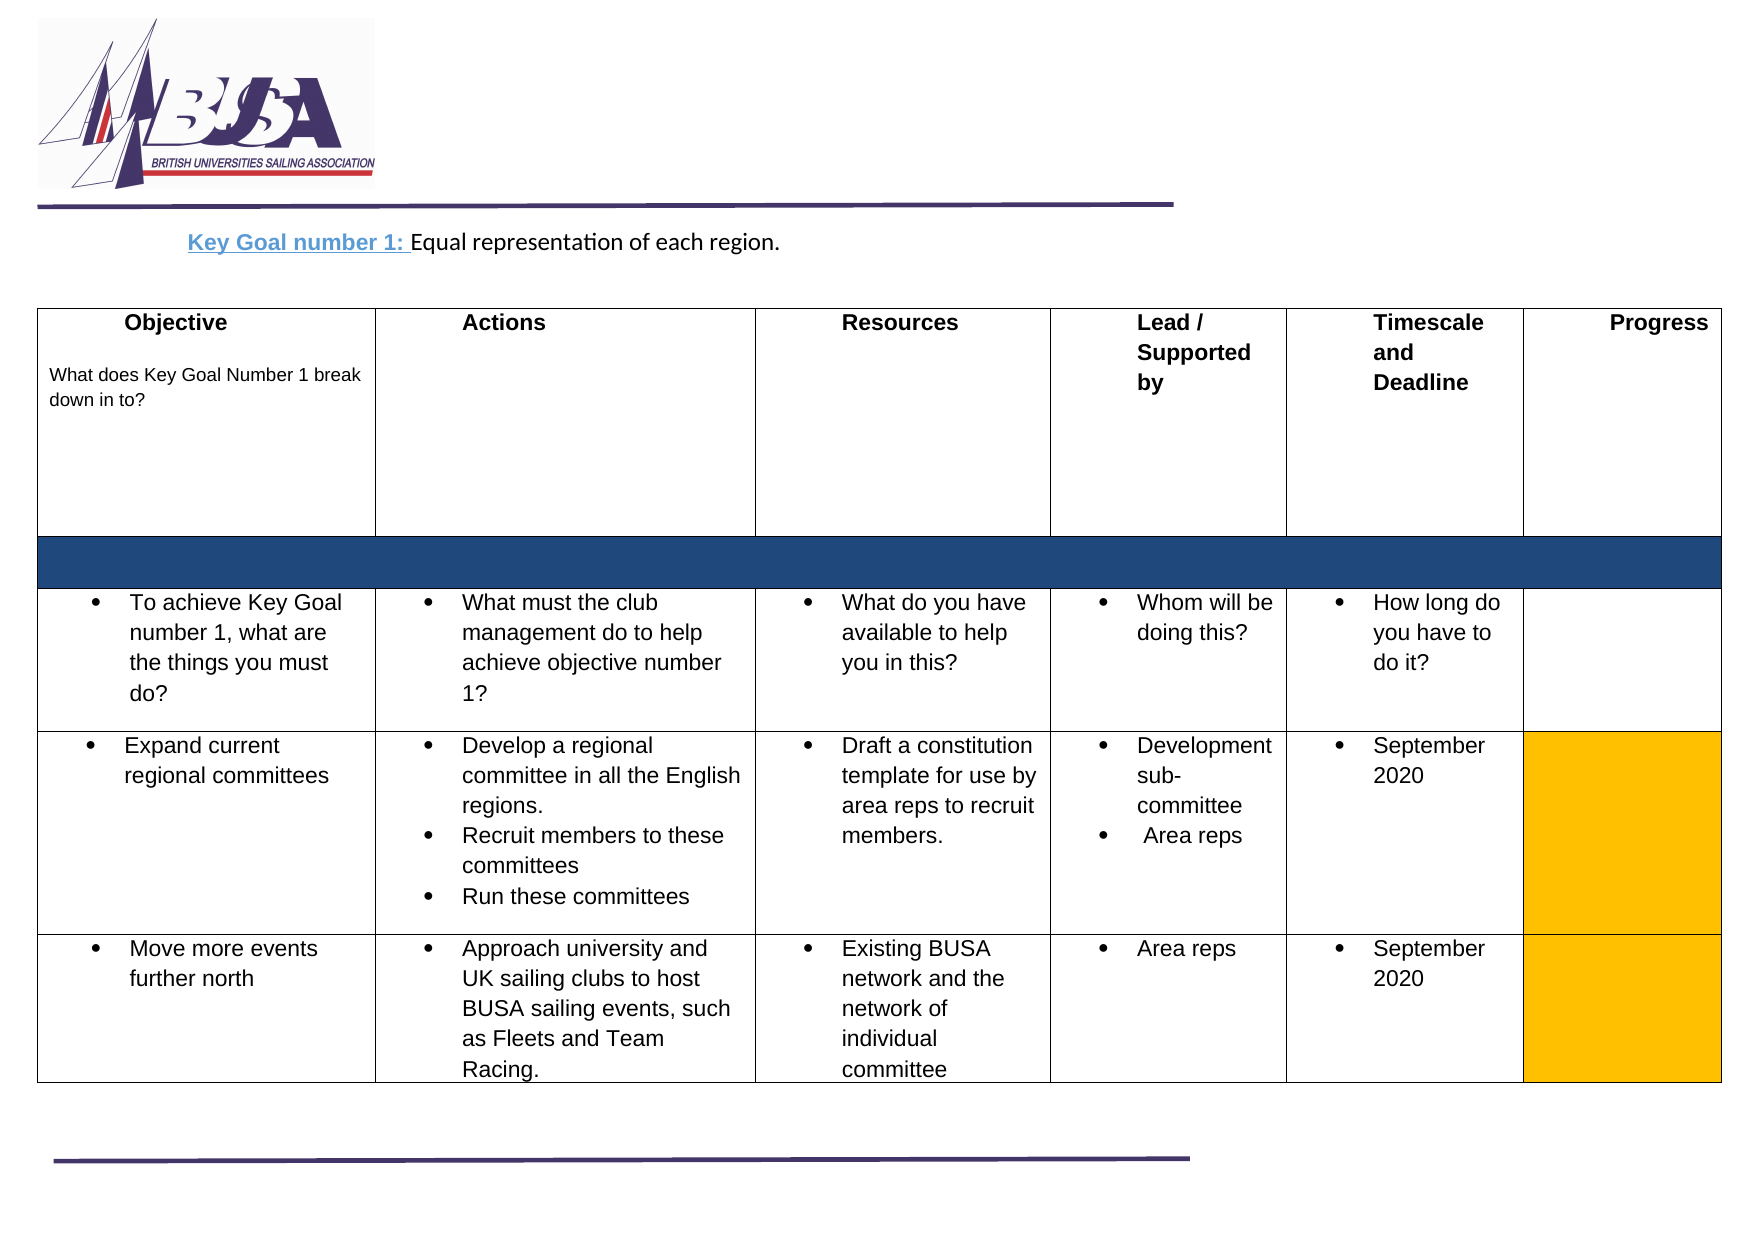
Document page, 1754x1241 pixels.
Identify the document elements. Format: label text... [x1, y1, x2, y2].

table_cell What must the club management do to help achieve objective number 1? [376, 589, 755, 731]
table_cell Move more events further north [38, 935, 375, 1082]
table_cell How long do you have to do it? [1287, 589, 1523, 731]
table_cell Expand current regional committees [38, 732, 375, 934]
table_cell September 2020 [1287, 935, 1523, 1082]
table_cell What do you have available to help you in this? [756, 589, 1050, 731]
table_header Lead / Supported by [1051, 309, 1286, 536]
text Key Goal number 1: Equal representation of each region. [187, 226, 1604, 257]
table_cell To achieve Key Goal number 1, what are the things you must do? [38, 589, 375, 731]
table_cell [1524, 589, 1721, 731]
table_header Actions [376, 309, 755, 536]
table_cell Whom will be doing this? [1051, 589, 1286, 731]
table_cell [1524, 732, 1721, 934]
table_cell [38, 537, 1721, 588]
table_header Resources [756, 309, 1050, 536]
table_cell Draft a constitution template for use by area reps to recruit members. [756, 732, 1050, 934]
table_cell Approach university and UK sailing clubs to host BUSA sailing events, such as Fleets and Team Racing. [376, 935, 755, 1082]
table_header Progress [1524, 309, 1721, 536]
table_cell [1524, 935, 1721, 1082]
table_cell Develop a regional committee in all the English regions. Recruit members to these committees Run these committees [376, 732, 755, 934]
table_header Timescale and Deadline [1287, 309, 1523, 536]
table_cell Area reps [1051, 935, 1286, 1082]
table_cell September 2020 [1287, 732, 1523, 934]
picture [38, 18, 375, 189]
table_header Objective What does Key Goal Number 1 break down in to? [38, 309, 375, 536]
table_cell Existing BUSA network and the network of individual committee members. [756, 935, 1050, 1082]
table_cell Development sub-committee Area reps [1051, 732, 1286, 934]
